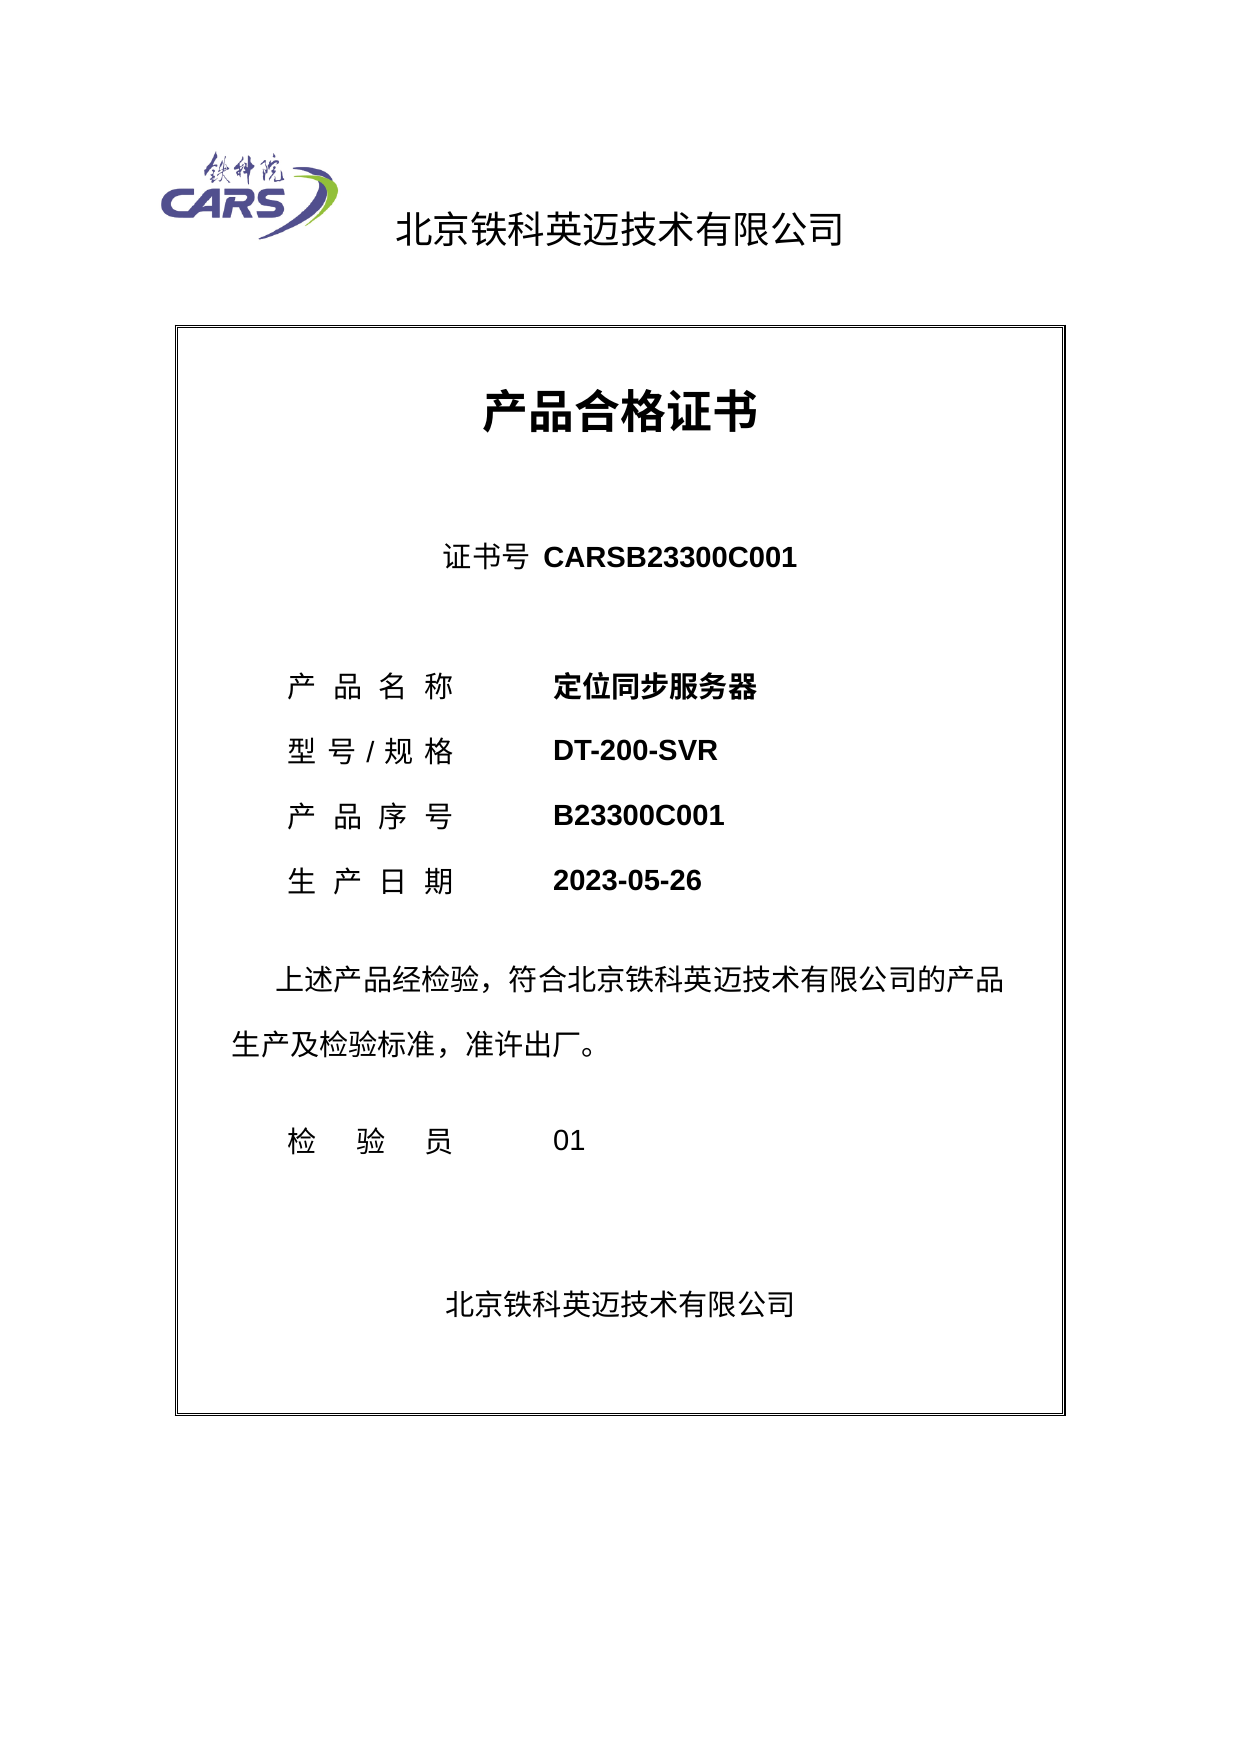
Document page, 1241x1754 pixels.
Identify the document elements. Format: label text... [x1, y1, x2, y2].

table_header 产品合格证书 证书号 CARSB23300C001 上述产品经检验，符合北京铁科英迈技术有限公司的产品生产及检验标准，准许出厂。 北京铁科英迈技术有限公司 [178, 328, 1062, 1413]
text 北京铁科英迈技术有限公司 [187, 194, 1053, 259]
picture [138, 143, 345, 248]
